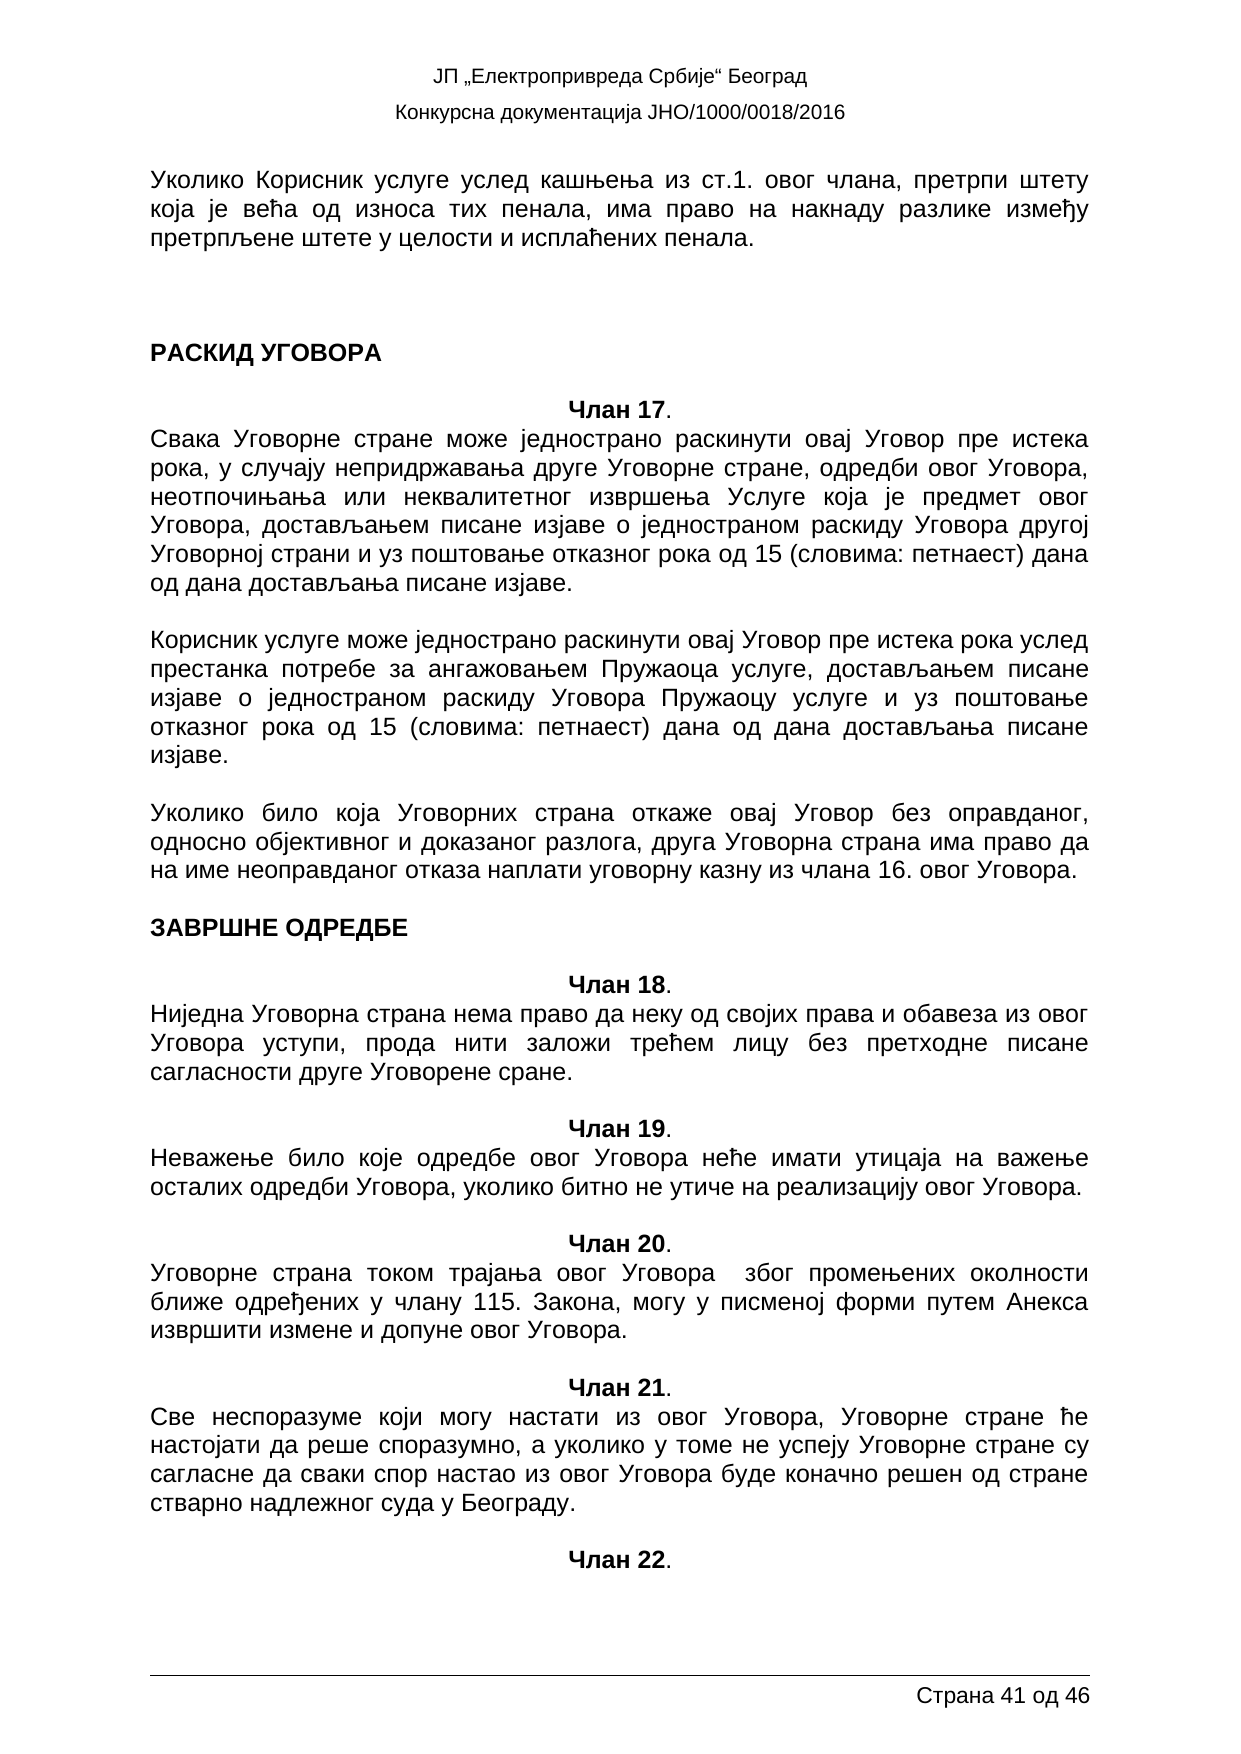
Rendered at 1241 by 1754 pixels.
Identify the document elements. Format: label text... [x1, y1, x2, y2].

text Члан 21. [150, 1373, 1090, 1402]
text Уговорне страна током трајања овог Уговора због промењених околности ближе одређених у члану 115. Закона, могу у писменој форми путем Анекса извршити измене и допуне овог Уговора. [150, 1258, 1090, 1344]
text Уколико било која Уговорних страна откаже овај Уговор без оправданог, односно објективног и доказаног разлога, друга Уговорна страна има право да на име неоправданог отказа наплати уговорну казну из члана 16. овог Уговора. [150, 798, 1090, 884]
text Члан 18. [150, 970, 1090, 999]
text Члан 20. [150, 1229, 1090, 1258]
text РАСКИД УГОВОРА [150, 338, 1090, 367]
text Корисник услуге може једнострано раскинути овај Уговор пре истека рока услед престанка потребе за ангажовањем Пружаоца услуге, достављањем писане изјаве о једностраном раскиду Уговора Пружаоцу услуге и уз поштовање отказног рока од 15 (словима: петнаест) дана од дана достављања писане изјаве. [150, 625, 1090, 769]
text Члан 17. [150, 395, 1090, 424]
text ЗАВРШНЕ ОДРЕДБЕ [150, 913, 1090, 942]
text Све неспоразуме који могу настати из овог Уговора, Уговорне стране ће настојати да реше споразумно, а уколико у томе не успеју Уговорне стране су сагласне да сваки спор настао из овог Уговора буде коначно решен од стране стварно надлежног суда у Београду. [150, 1402, 1090, 1517]
text Члан 19. [150, 1114, 1090, 1143]
text Неважење било које одредбе овог Уговора неће имати утицаја на важење осталих одредби Уговора, уколико битно не утиче на реализацију овог Уговора. [150, 1143, 1090, 1200]
text Свака Уговорне стране може једнострано раскинути овај Уговор пре истека рока, у случају непридржавања друге Уговорне стране, одредби овог Уговора, неотпочињања или неквалитетног извршења Услуге која је предмет овог Уговора, достављањем писане изјаве о једностраном раскиду Уговора другој Уговорној страни и уз поштовање отказног рока од 15 (словима: петнаест) дана од дана достављања писане изјаве. [150, 424, 1090, 597]
text Ниједна Уговорна страна нема право да неку од својих права и обавеза из овог Уговора уступи, прода нити заложи трећем лицу без претходне писане сагласности друге Уговорене сране. [150, 999, 1090, 1085]
text Члан 22. [150, 1545, 1090, 1574]
text Уколико Корисник услуге услед кашњења из ст.1. овог члана, претрпи штету која је већа од износа тих пенала, има право на накнаду разлике између претрпљене штете у целости и исплаћених пенала. [150, 165, 1090, 252]
